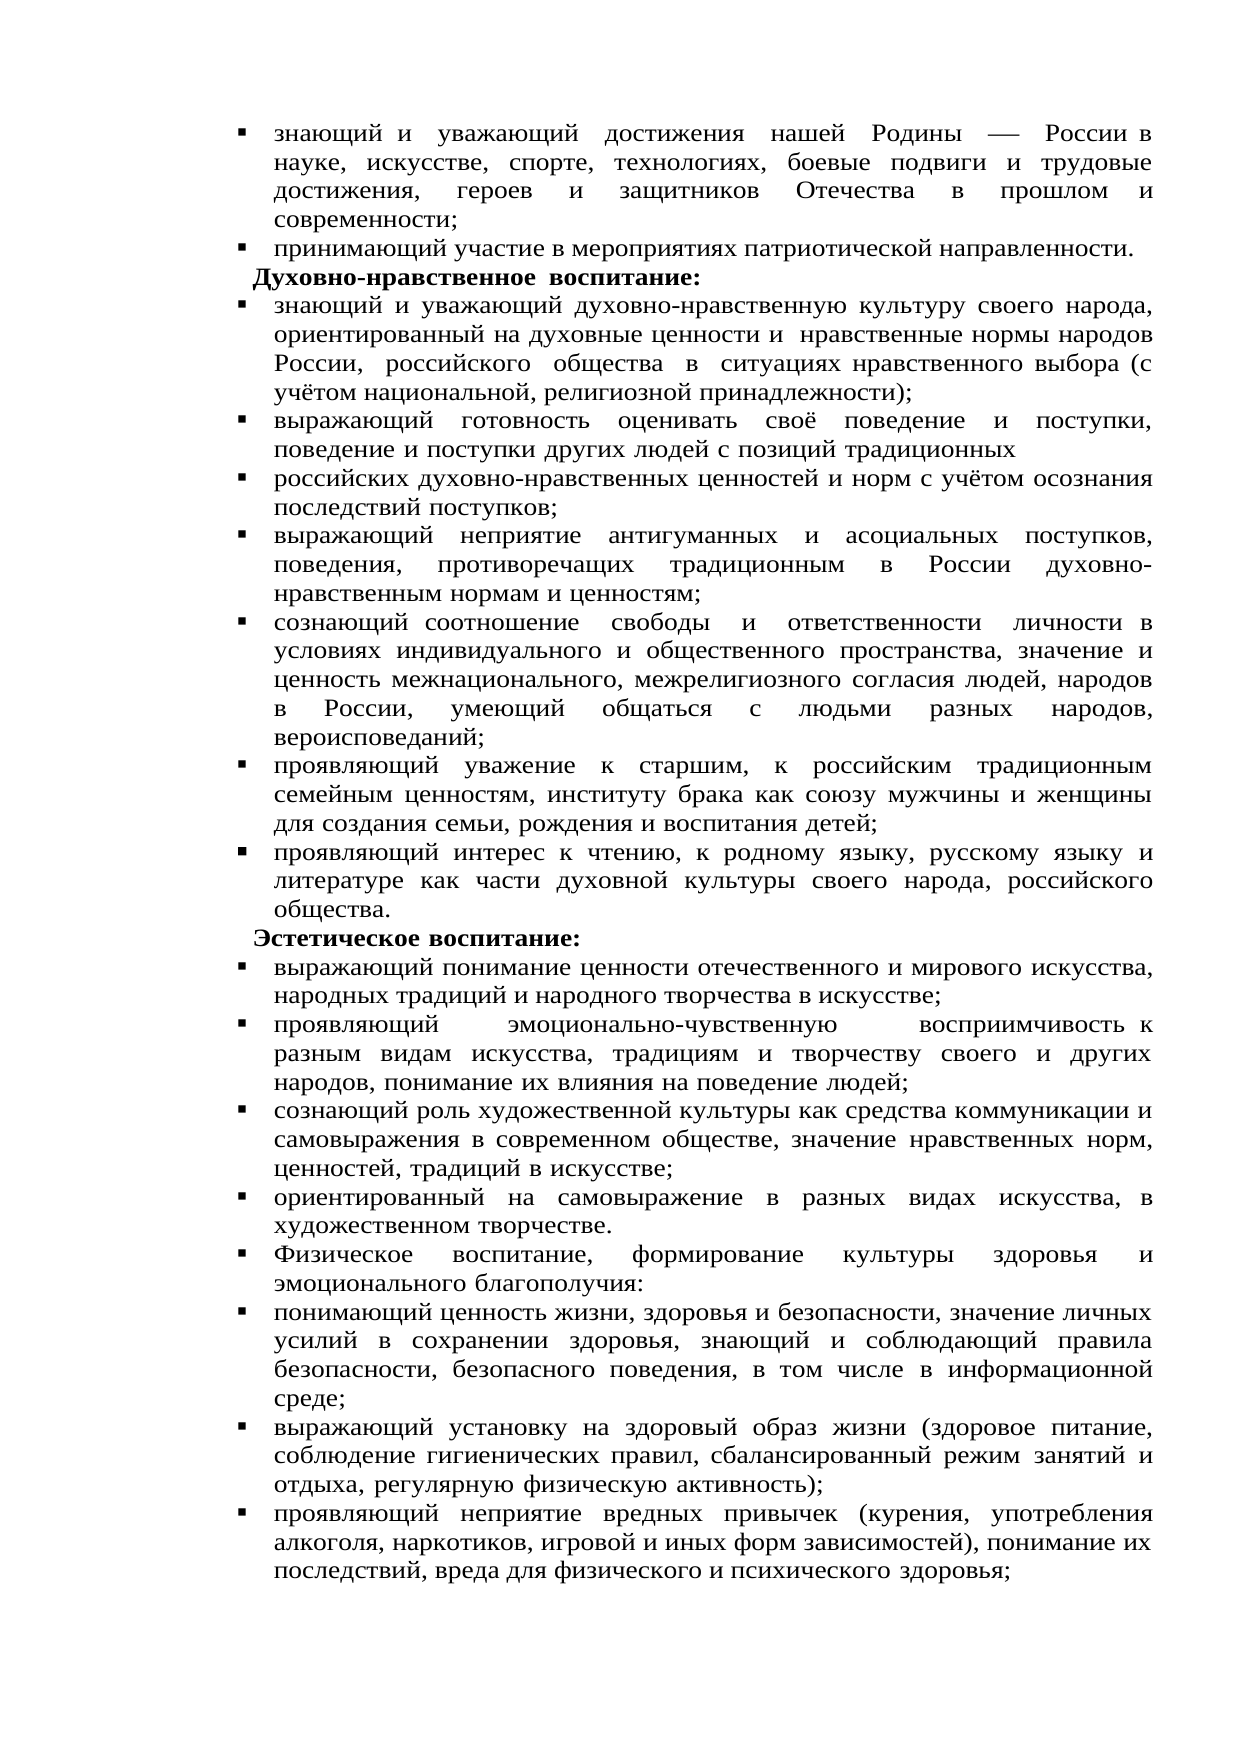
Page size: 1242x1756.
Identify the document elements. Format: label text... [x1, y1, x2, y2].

list выражающий понимание ценности отечественного и мирового искусства, народных традиций и народного творчества в искусстве; [236, 952, 1153, 1009]
list знающий и уважающий духовно-нравственную культуру своего народа, ориентированный на духовные ценности и нравственные нормы народов России, российского общества в ситуациях нравственного выбора (с учётом национальной, религиозной принадлежности); [236, 291, 1153, 406]
list сознающий соотношение свободы и ответственности личности в условиях индивидуального и общественного пространства, значение и ценность межнационального, межрелигиозного согласия людей, народов в России, умеющий общаться с людьми разных народов, вероисповеданий; [236, 607, 1153, 751]
list проявляющий интерес к чтению, к родному языку, русскому языку и литературе как части духовной культуры своего народа, российского общества. [236, 837, 1153, 923]
list знающий и уважающий достижения нашей Родины — России в науке, искусстве, спорте, технологиях, боевые подвиги и трудовые достижения, героев и защитников Отечества в прошлом и современности; [236, 118, 1153, 233]
list сознающий роль художественной культуры как средства коммуникации и самовыражения в современном обществе, значение нравственных норм, ценностей, традиций в искусстве; [236, 1096, 1153, 1182]
list понимающий ценность жизни, здоровья и безопасности, значение личных усилий в сохранении здоровья, знающий и соблюдающий правила безопасности, безопасного поведения, в том числе в информационной среде; [236, 1297, 1153, 1412]
list Физическое воспитание, формирование культуры здоровья и эмоционального благополучия: [236, 1239, 1153, 1297]
text Эстетическое воспитание: [252, 923, 1153, 952]
list проявляющий неприятие вредных привычек (курения, употребления алкоголя, наркотиков, игровой и иных форм зависимостей), понимание их последствий, вреда для физического и психического здоровья; [236, 1498, 1153, 1584]
text Духовно-нравственное воспитание: [252, 262, 1153, 291]
list ориентированный на самовыражение в разных видах искусства, в художественном творчестве. [236, 1182, 1153, 1239]
list принимающий участие в мероприятиях патриотической направленности. [236, 233, 1153, 262]
list выражающий готовность оценивать своё поведение и поступки, поведение и поступки других людей с позиций традиционных [236, 406, 1153, 463]
list выражающий неприятие антигуманных и асоциальных поступков, поведения, противоречащих традиционным в России духовно-нравственным нормам и ценностям; [236, 521, 1153, 607]
list проявляющий эмоционально-чувственную восприимчивость к разным видам искусства, традициям и творчеству своего и других народов, понимание их влияния на поведение людей; [236, 1009, 1153, 1096]
list российских духовно-нравственных ценностей и норм с учётом осознания последствий поступков; [236, 463, 1153, 521]
list выражающий установку на здоровый образ жизни (здоровое питание, соблюдение гигиенических правил, сбалансированный режим занятий и отдыха, регулярную физическую активность); [236, 1412, 1153, 1498]
list проявляющий уважение к старшим, к российским традиционным семейным ценностям, институту брака как союзу мужчины и женщины для создания семьи, рождения и воспитания детей; [236, 751, 1153, 837]
